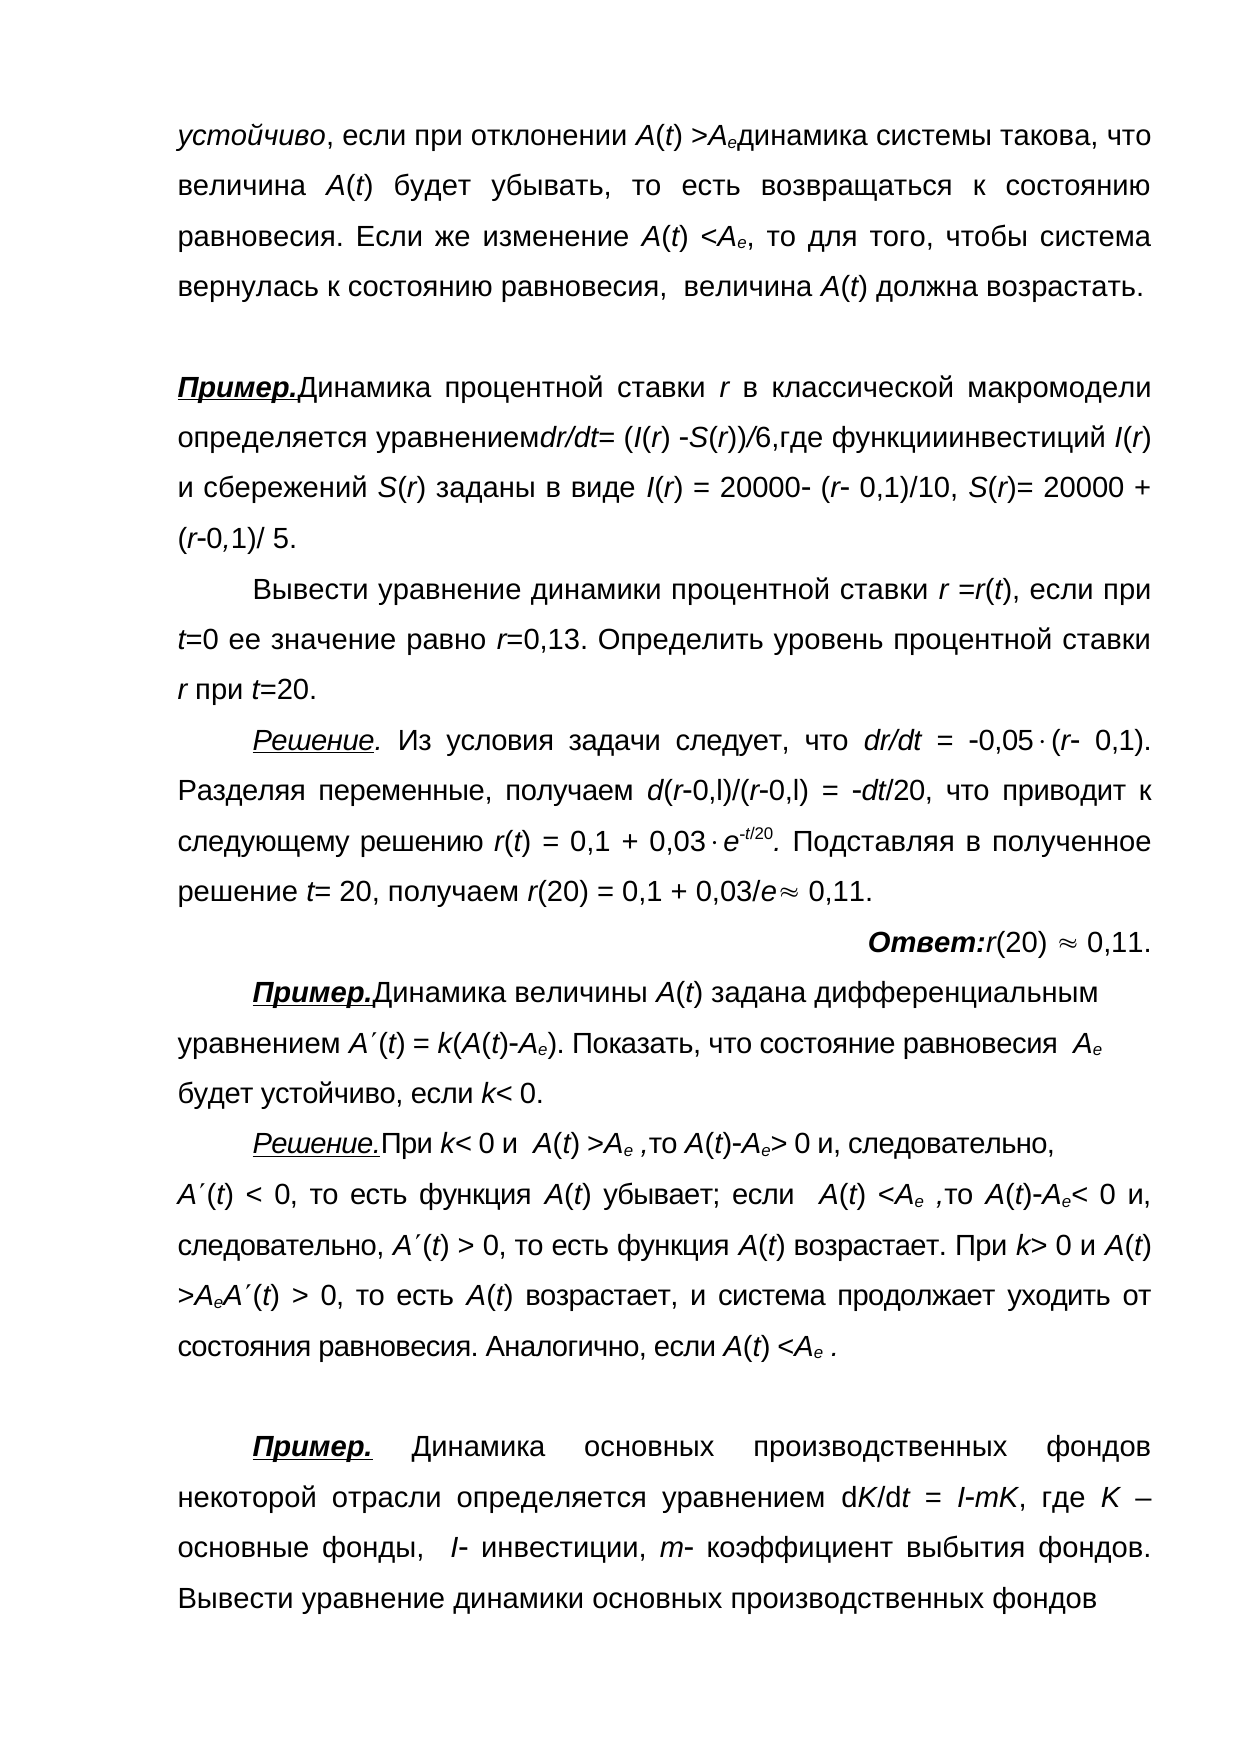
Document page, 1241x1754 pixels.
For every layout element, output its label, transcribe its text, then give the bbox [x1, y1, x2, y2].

text Ответ:r(20) 0,11. [177, 925, 1152, 958]
text Пример. Динамика основных производственных фондов некоторой отрасли определяется уравнением dK/dt = ImK, где K – основные фонды, I инвестиции, m коэффициент выбытия фондов. Вывести уравнение динамики основных производственных фондов [177, 1429, 1152, 1614]
text Пример.Динамика величины А(t) задана дифференциальным уравнением A(t) = k(А(t)Ae). Показать, что состояние равновесия Ae будет устойчиво, если k< 0. [177, 975, 1152, 1110]
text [177, 118, 1152, 303]
text Пример.Динамика процентной ставки r в классической макромодели определяется уравнениемdr/dt= (I(r) S(r))/6,где функцииинвестиций I(r) и сбережений S(r) заданы в виде I(r) = 20000 (r 0,1)/10, S(r)= 20000 + (r0,1)/ 5. [177, 370, 1152, 555]
text Решение.При k< 0 и А(t) >Ae ,то А(t)Ae> 0 и, следовательно, [177, 1127, 1152, 1160]
text Решение. Из условия задачи следует, что dr/dt = 0,05(r 0,1). разделяя переменные, получаем d(r0,l)/(r0,l) = dt/20, что приводит к следующему решению r(t) = 0,1 + 0,03et/20. Подставляя в полученное решение t= 20, получаем r(20) = 0,1 + 0,03/е 0,11. [177, 723, 1152, 908]
text A(t) < 0, то есть функция А(t) убывает; если А(t) <Ae ,то А(t)Ae< 0 и, следовательно, A(t) > 0, то есть функция А(t) возрастает. При k> 0 и А(t) >AeA(t) > 0, то есть А(t) возрастает, и система продолжает уходить от состояния равновесия. Аналогично, если А(t) <Ae . [177, 1177, 1152, 1362]
text Вывести уравнение динамики процентной ставки r =r(t), если при t=0 ее значение равно r=0,13. Определить уровень процентной ставки r при t=20. [177, 572, 1152, 706]
